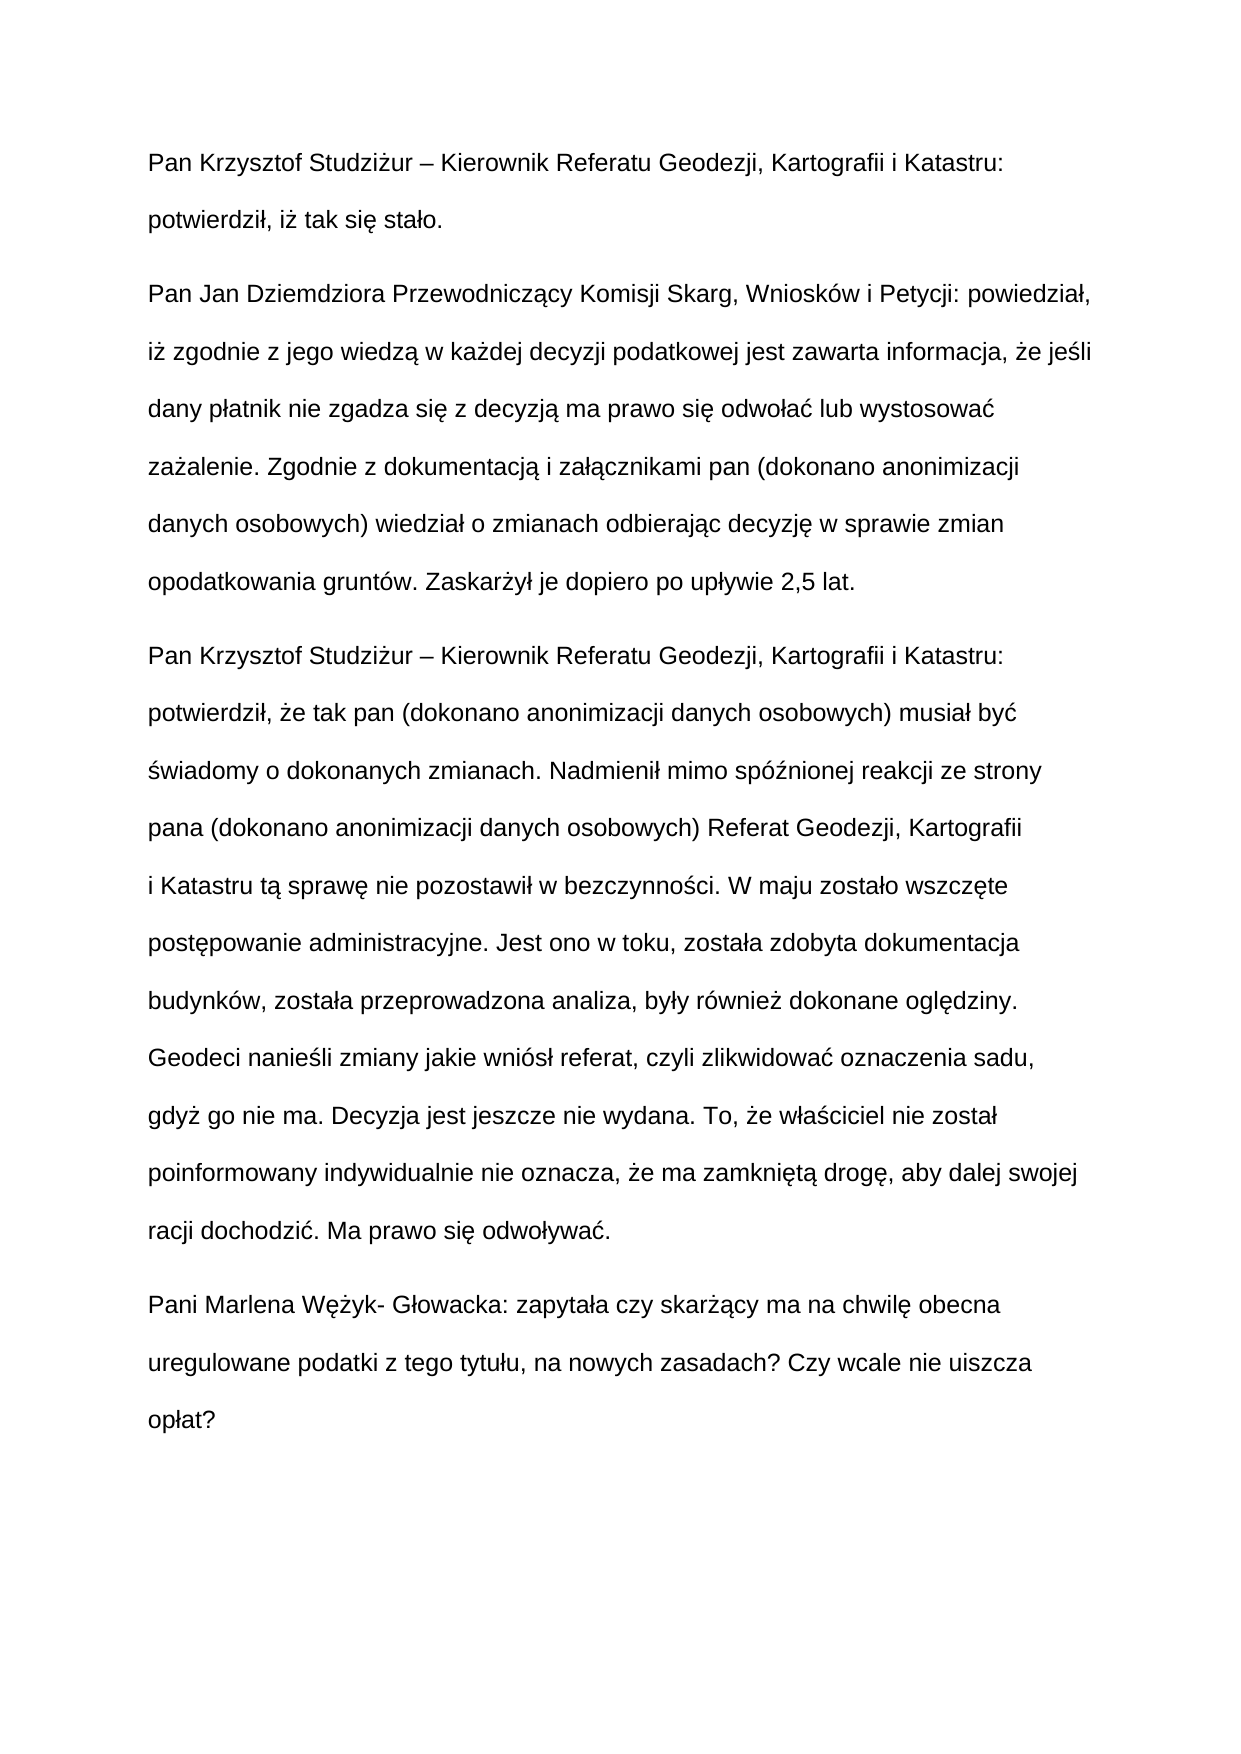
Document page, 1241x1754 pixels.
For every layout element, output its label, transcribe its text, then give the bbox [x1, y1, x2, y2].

text Pan Krzysztof Studziżur – Kierownik Referatu Geodezji, Kartografii i Katastru: potwierdził, że tak pan (dokonano anonimizacji danych osobowych) musiał być świadomy o dokonanych zmianach. Nadmienił mimo spóźnionej reakcji ze strony pana (dokonano anonimizacji danych osobowych) Referat Geodezji, Kartografii i Katastru tą sprawę nie pozostawił w bezczynności. W maju zostało wszczęte postępowanie administracyjne. Jest ono w toku, została zdobyta dokumentacja budynków, została przeprowadzona analiza, były również dokonane oględziny. Geodeci nanieśli zmiany jakie wniósł referat, czyli zlikwidować oznaczenia sadu, gdyż go nie ma. Decyzja jest jeszcze nie wydana. To, że właściciel nie został poinformowany indywidualnie nie oznacza, że ma zamkniętą drogę, aby dalej swojej racji dochodzić. Ma prawo się odwoływać. [148, 641, 1093, 1245]
text Pani Marlena Wężyk- Głowacka: zapytała czy skarżący ma na chwilę obecna uregulowane podatki z tego tytułu, na nowych zasadach? Czy wcale nie uiszcza opłat? [148, 1290, 1093, 1434]
text Pan Jan Dziemdziora Przewodniczący Komisji Skarg, Wniosków i Petycji: powiedział, iż zgodnie z jego wiedzą w każdej decyzji podatkowej jest zawarta informacja, że jeśli dany płatnik nie zgadza się z decyzją ma prawo się odwołać lub wystosować zażalenie. Zgodnie z dokumentacją i załącznikami pan (dokonano anonimizacji danych osobowych) wiedział o zmianach odbierając decyzję w sprawie zmian opodatkowania gruntów. Zaskarżył je dopiero po upływie 2,5 lat. [148, 279, 1093, 596]
text Pan Krzysztof Studziżur – Kierownik Referatu Geodezji, Kartografii i Katastru: potwierdził, iż tak się stało. [148, 148, 1093, 234]
